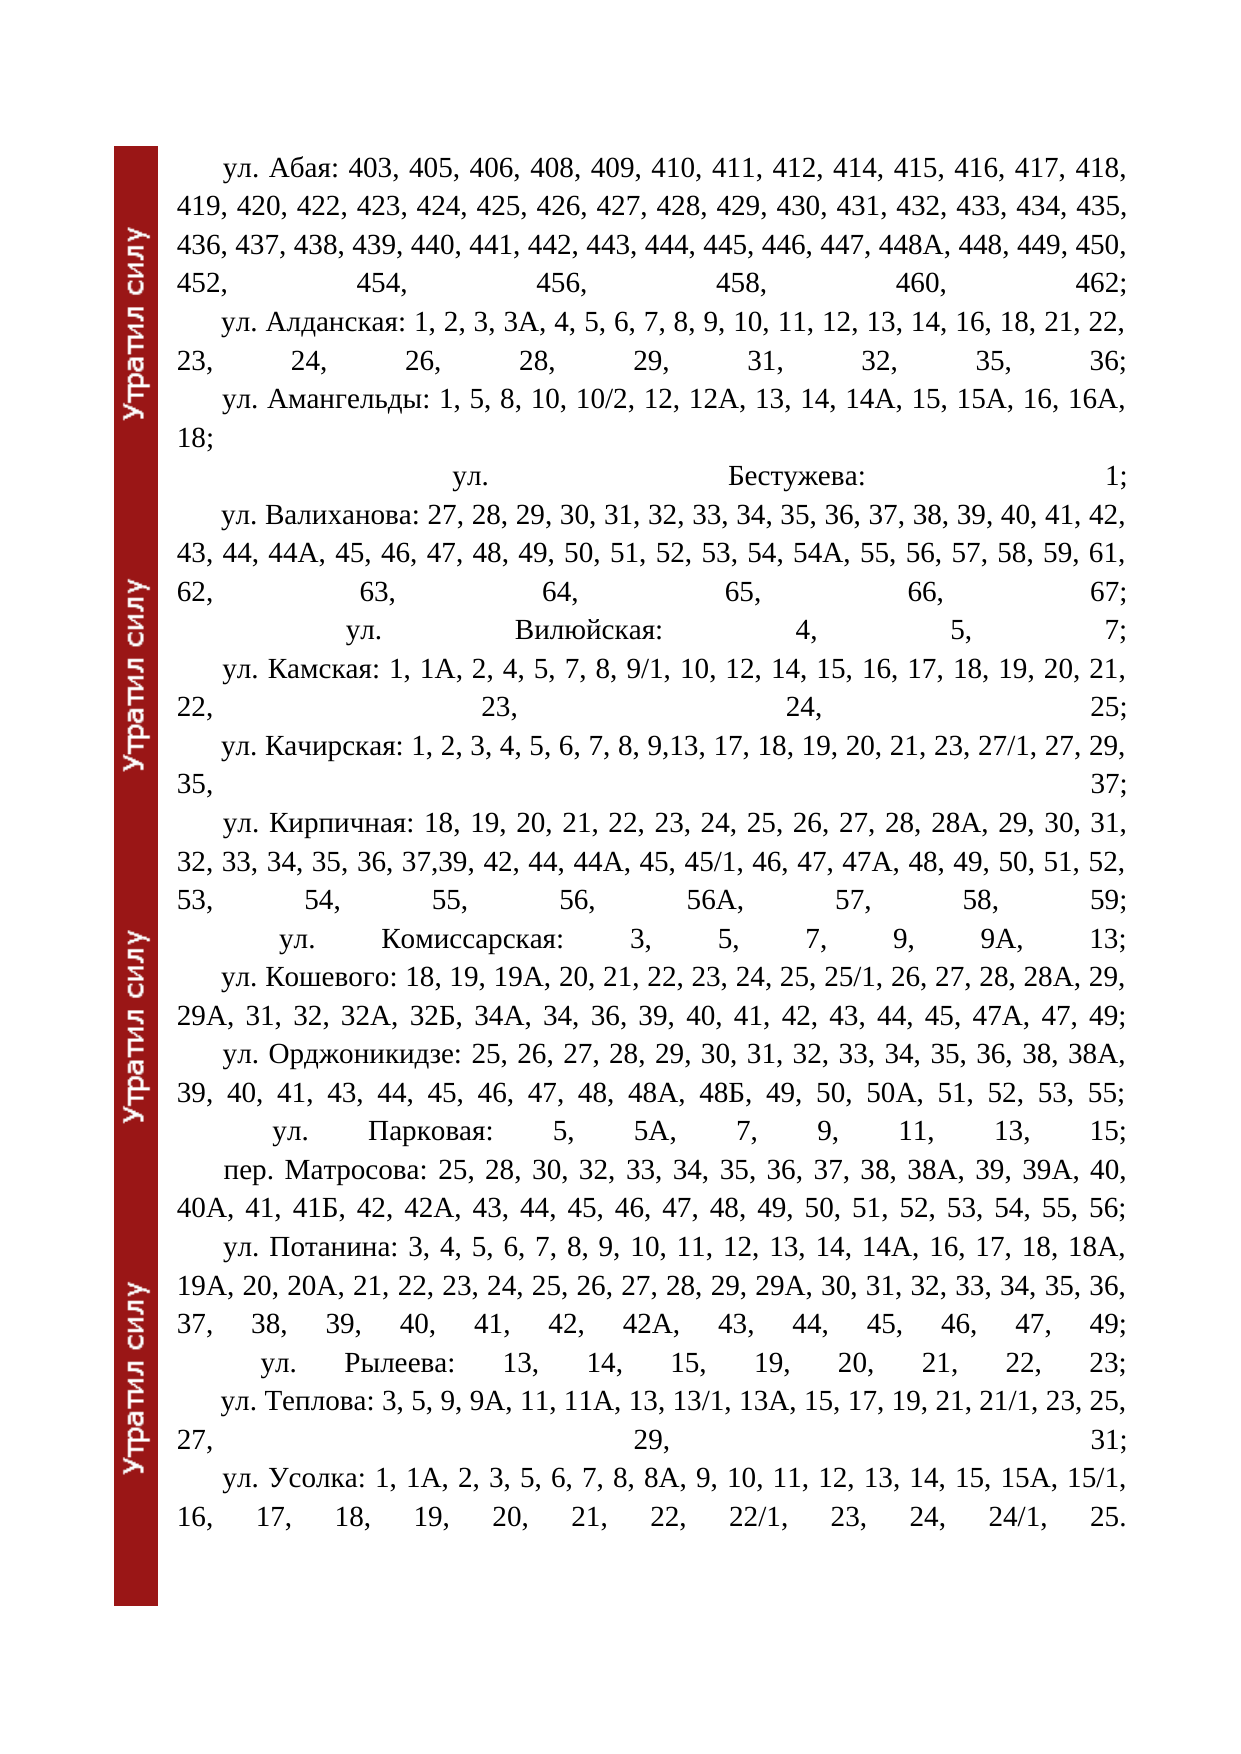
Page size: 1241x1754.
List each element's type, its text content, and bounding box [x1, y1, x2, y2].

picture [114, 146, 158, 150]
picture [114, 1571, 158, 1606]
